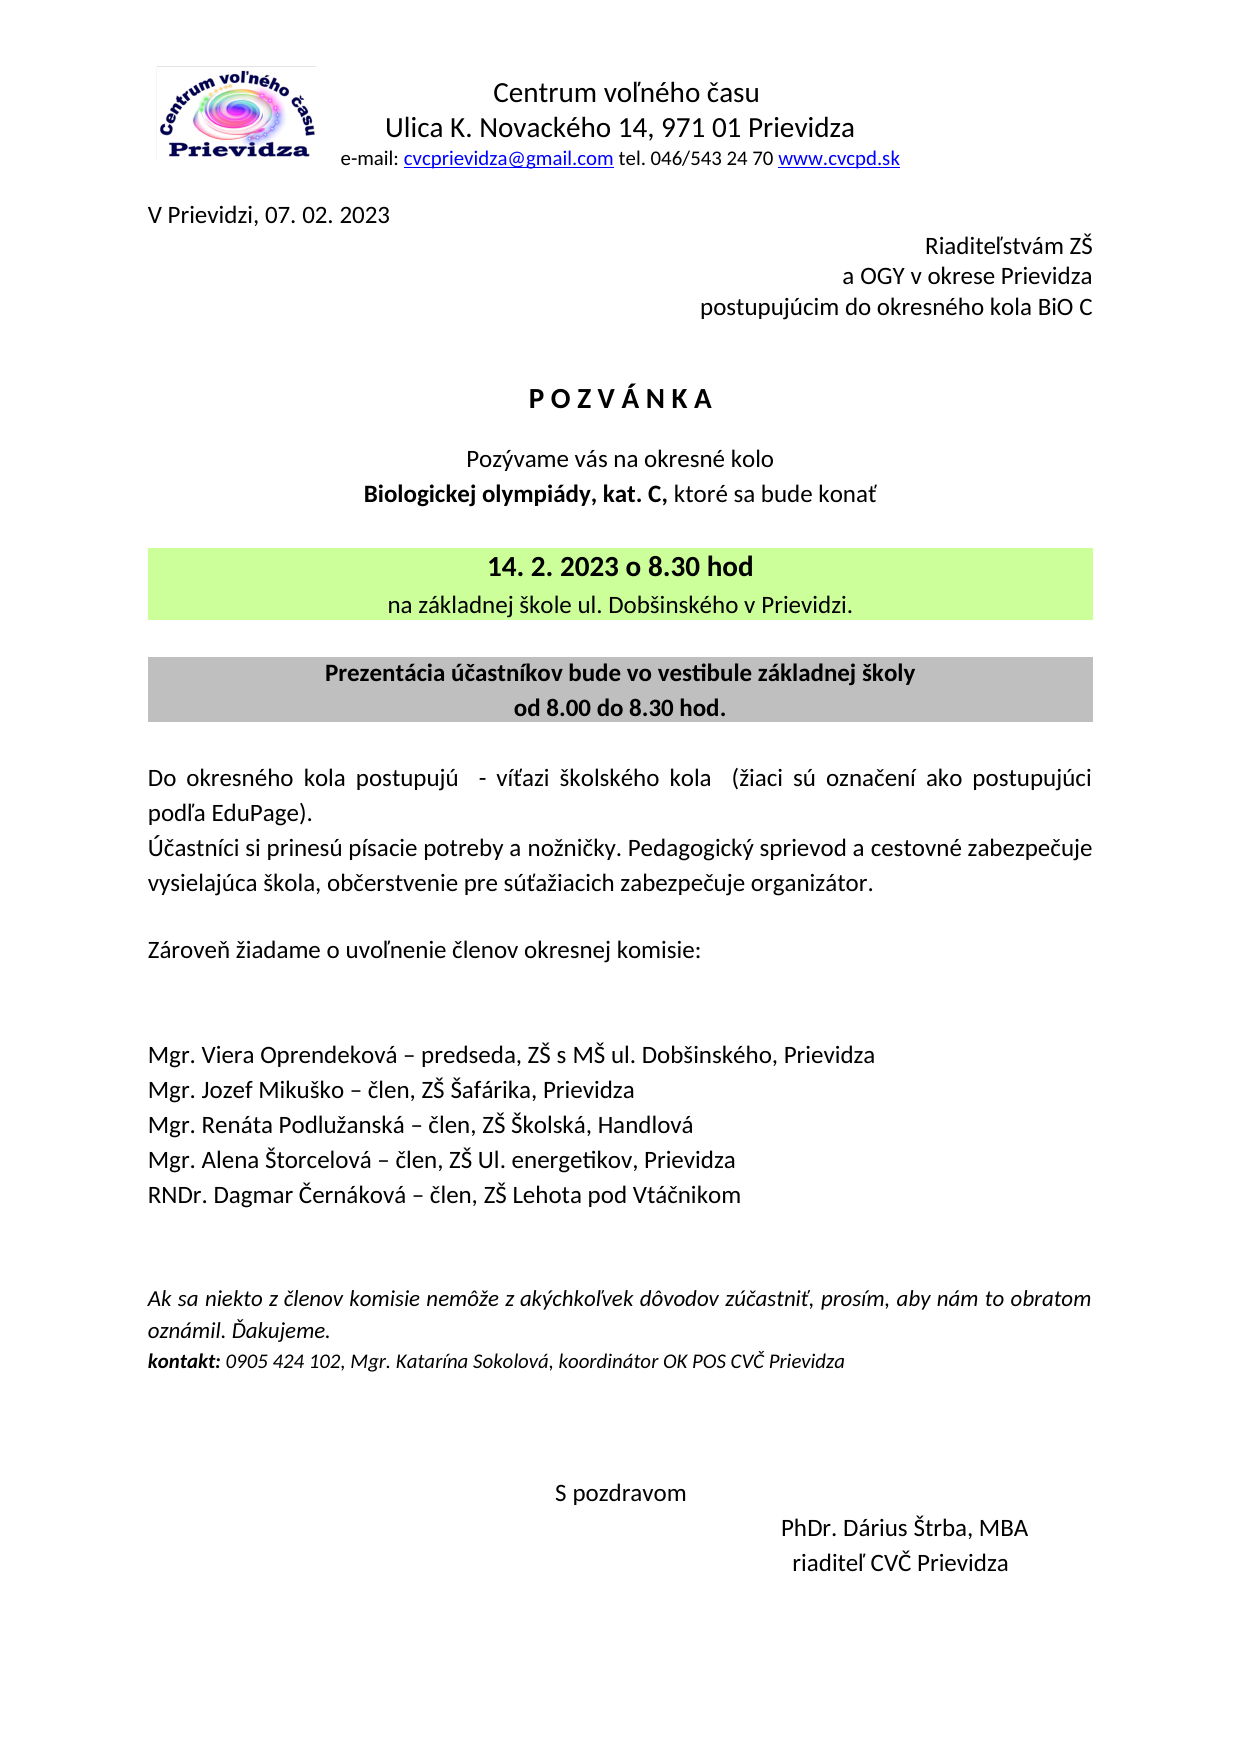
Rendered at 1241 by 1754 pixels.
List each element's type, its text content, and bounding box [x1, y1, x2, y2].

text postupujúcim do okresného kola BiO C [148, 291, 1093, 321]
text RNDr. Dagmar Černáková – člen, ZŠ Lehota pod Vtáčnikom [148, 1179, 1093, 1209]
text na základnej škole ul. Dobšinského v Prievidzi. [148, 589, 1093, 620]
text Zároveň žiadame o uvoľnenie členov okresnej komisie: [148, 934, 1093, 964]
text Mgr. Jozef Mikuško – člen, ZŠ Šafárika, Prievidza [148, 1074, 1093, 1104]
text Prezentácia účastníkov bude vo vestibule základnej školy [148, 657, 1093, 687]
text Mgr. Viera Oprendeková – predseda, ZŠ s MŠ ul. Dobšinského, Prievidza [148, 1039, 1093, 1069]
text S pozdravom [148, 1477, 1093, 1508]
text Mgr. Renáta Podlužanská – člen, ZŠ Školská, Handlová [148, 1109, 1093, 1139]
text od 8.00 do 8.30 hod. [148, 692, 1093, 722]
text Ak sa niekto z členov komisie nemôže z akýchkoľvek dôvodov zúčastniť, prosím, aby nám to obratom oznámil. Ďakujeme. [148, 1284, 1093, 1344]
text Riaditeľstvám ZŠ [148, 230, 1093, 260]
text riaditeľ CVČ Prievidza [148, 1547, 1093, 1578]
text PhDr. Dárius Štrba, MBA [148, 1512, 1093, 1543]
picture [156, 57, 316, 167]
text P O Z V Á N K A [148, 380, 1093, 416]
text Účastníci si prinesú písacie potreby a nožničky. Pedagogický sprievod a cestovné zabezpečuje vysielajúca škola, občerstvenie pre súťažiacich zabezpečuje organizátor. [148, 832, 1093, 897]
text Biologickej olympiády, kat. C, ktoré sa bude konať [148, 478, 1093, 509]
text Pozývame vás na okresné kolo [148, 443, 1093, 474]
text Do okresného kola postupujú - víťazi školského kola (žiaci sú označení ako postupujúci podľa EduPage). [148, 762, 1093, 827]
text V Prievidzi, 07. 02. 2023 [148, 199, 1093, 230]
text 14. 2. 2023 o 8.30 hod [148, 548, 1093, 584]
text a OGY v okrese Prievidza [148, 260, 1093, 291]
text Mgr. Alena Štorcelová – člen, ZŠ Ul. energetikov, Prievidza [148, 1144, 1093, 1174]
text kontakt: 0905 424 102, Mgr. Katarína Sokolová, koordinátor OK POS CVČ Prievidza [148, 1348, 1093, 1374]
